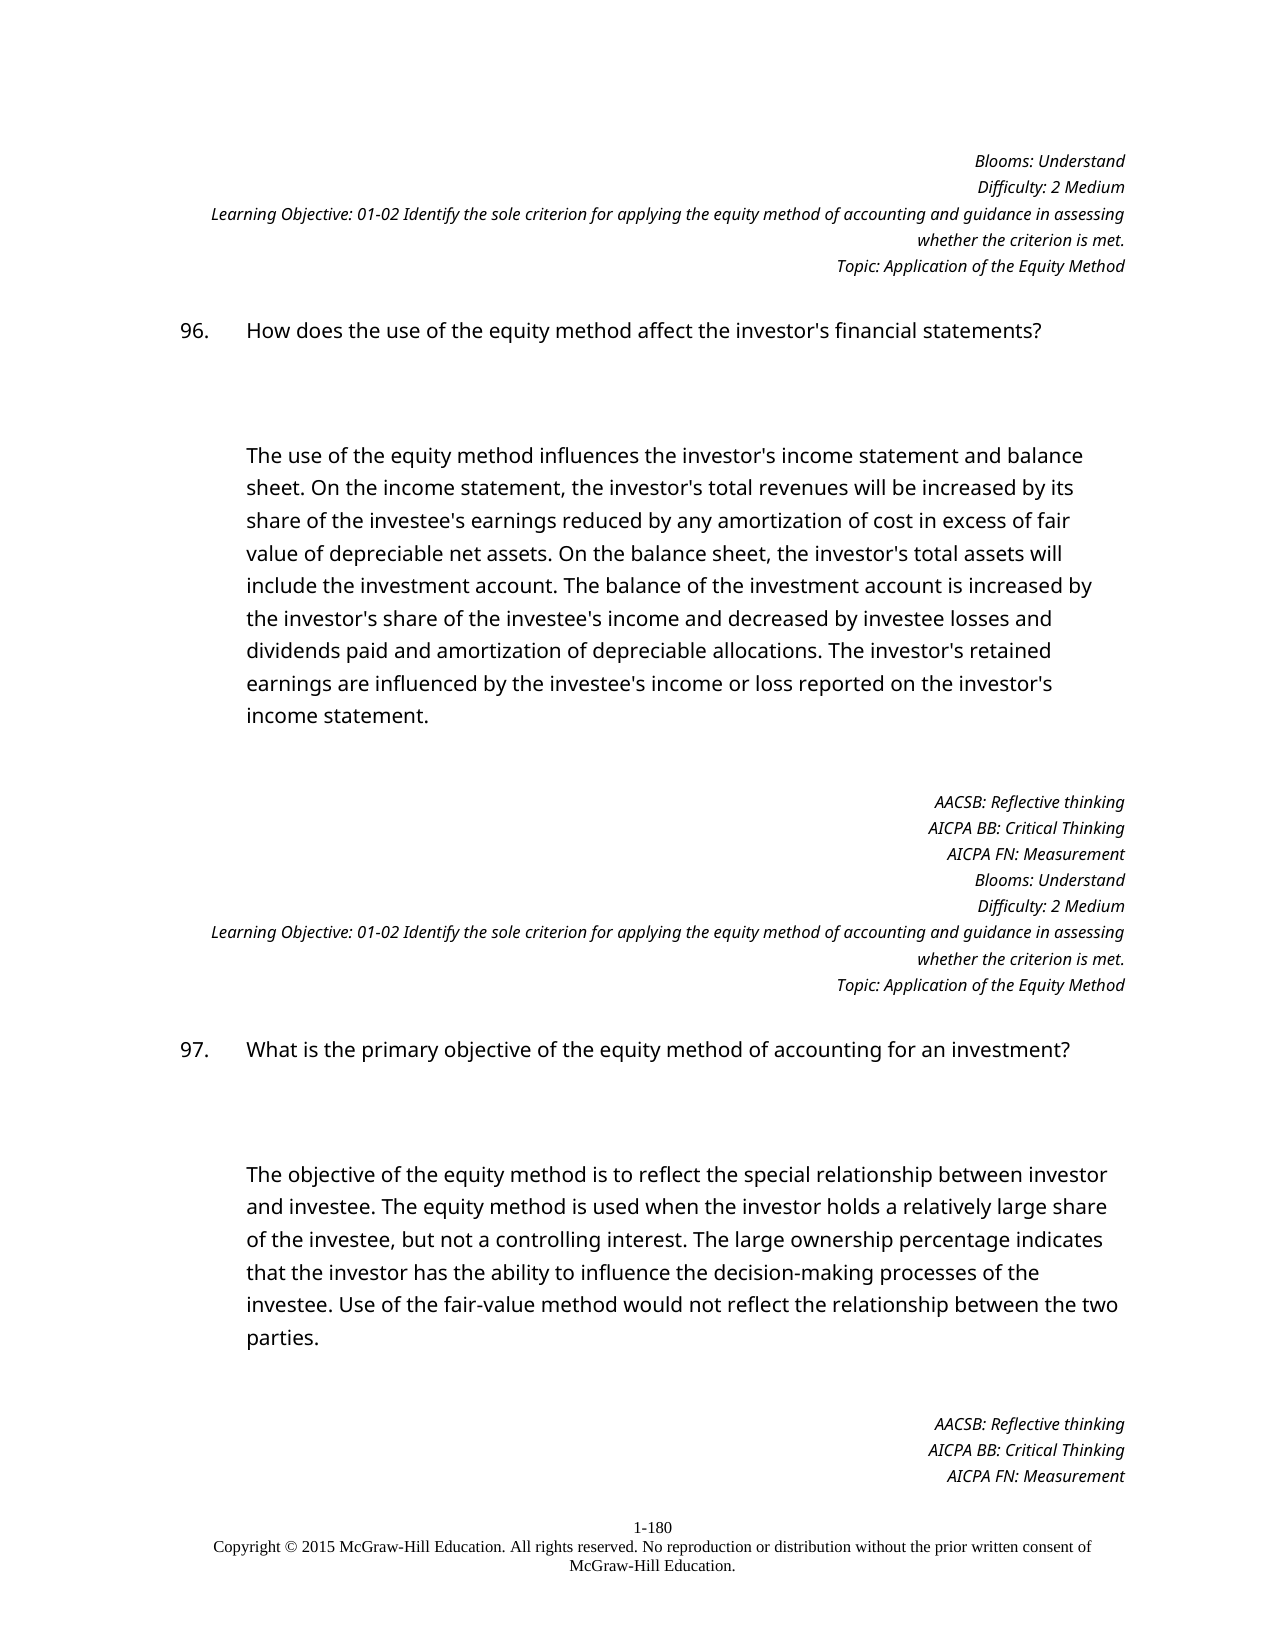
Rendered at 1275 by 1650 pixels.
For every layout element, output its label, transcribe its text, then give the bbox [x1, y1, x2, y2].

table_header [180, 1412, 1125, 1487]
table_header How does the use of the equity method affect the investor's financial statements? The use of the equity method influences the investor's income statement and balance sheet. On the income statement, the investor's total revenues will be increased by its share of the investee's earnings reduced by any amortization of cost in excess of fair value of depreciable net assets. On the balance sheet, the investor's total assets will include the investment account. The balance of the investment account is increased by the investor's share of the investee's income and decreased by investee losses and dividends paid and amortization of depreciable allocations. The investor's retained earnings are influenced by the investee's income or loss reported on the investor's income statement. [246, 316, 1125, 762]
table_header 97. [180, 1035, 246, 1383]
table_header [180, 150, 1125, 313]
table_header 96. [180, 316, 246, 762]
table_header What is the primary objective of the equity method of accounting for an investment? The objective of the equity method is to reflect the special relationship between investor and investee. The equity method is used when the investor holds a relatively large share of the investee, but not a controlling interest. The large ownership percentage indicates that the investor has the ability to influence the decision-making processes of the investee. Use of the fair-value method would not reflect the relationship between the two parties. [246, 1035, 1125, 1383]
